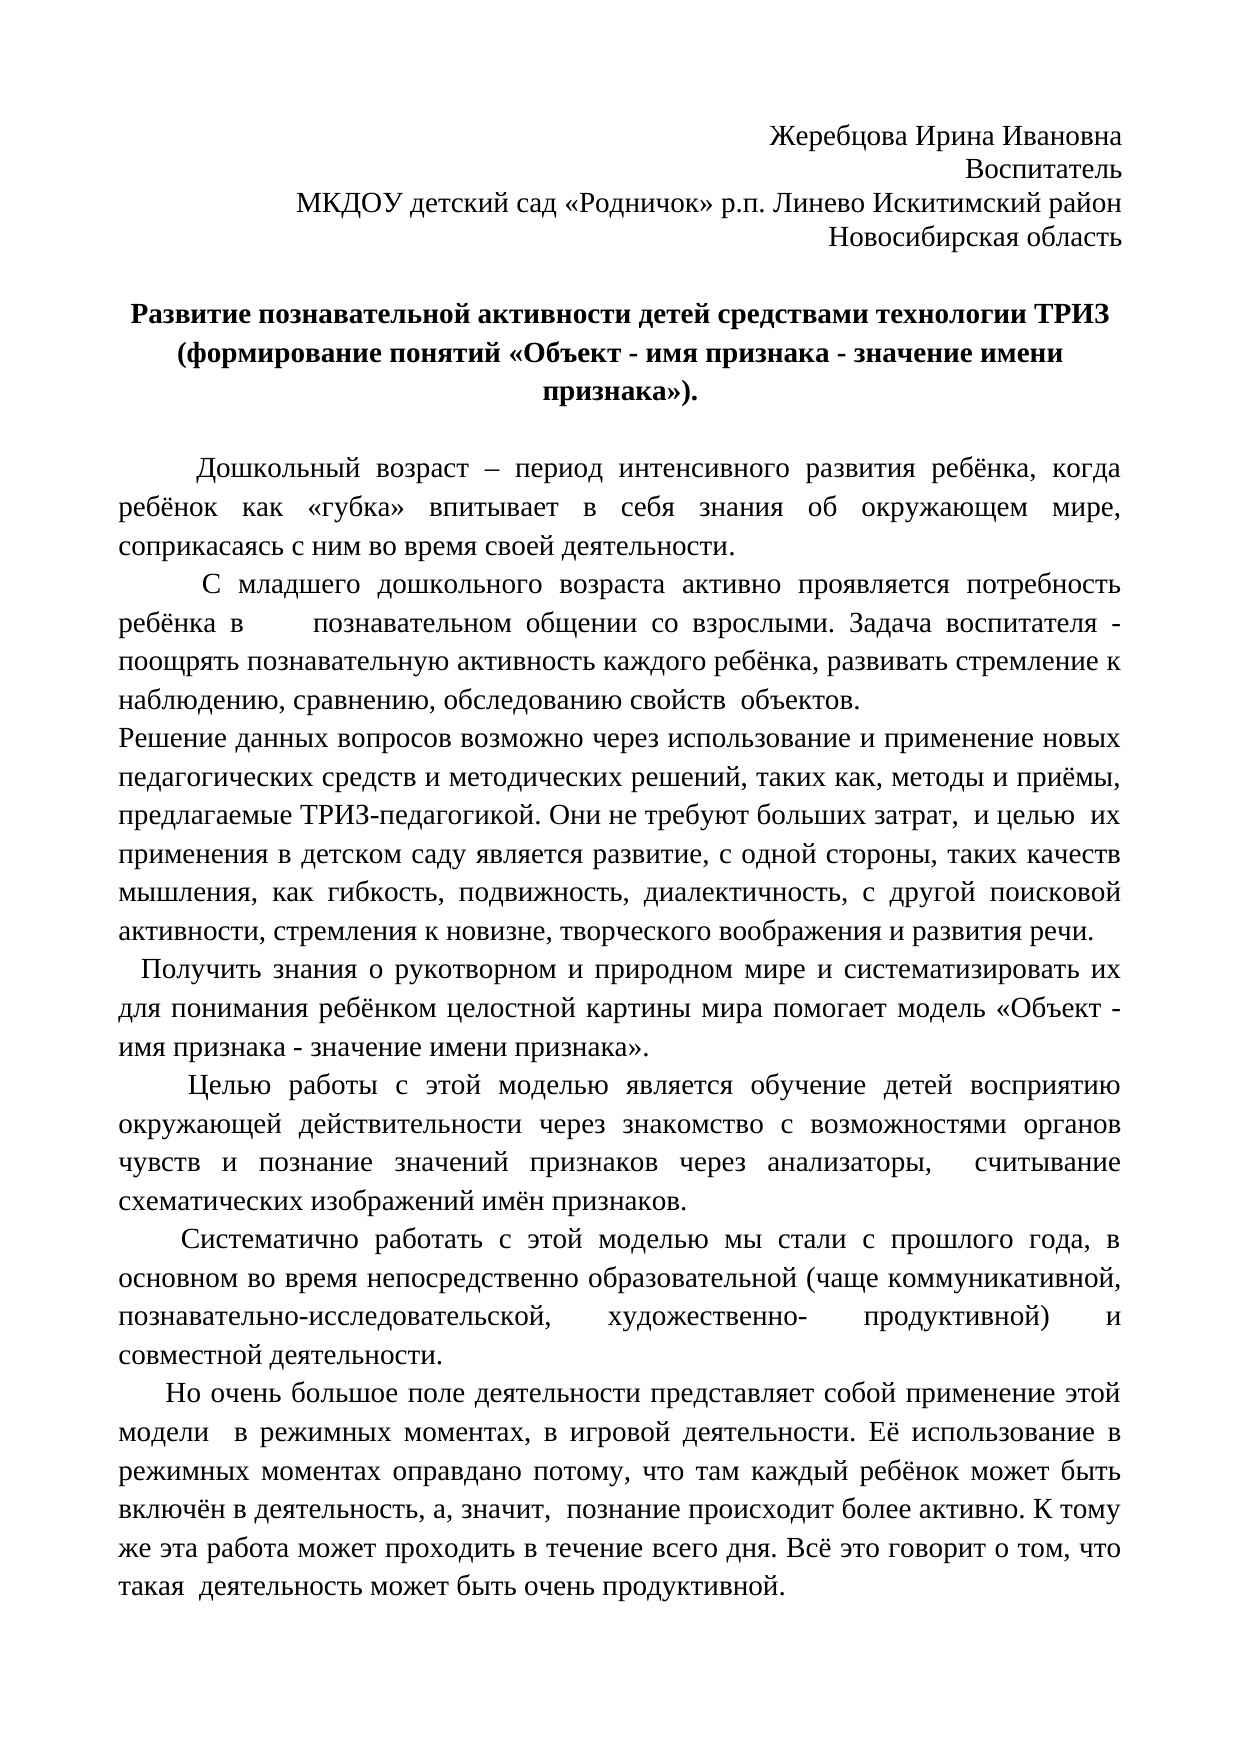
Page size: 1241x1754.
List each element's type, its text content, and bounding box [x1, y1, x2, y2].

text Новосибирская область [118, 219, 1122, 252]
text Дошкольный возраст – период интенсивного развития ребёнка, когда ребёнок как «губка» впитывает в себя знания об окружающем мире, соприкасаясь с ним во время своей деятельности. [118, 451, 1122, 561]
text Но очень большое поле деятельности представляет собой применение этой модели в режимных моментах, в игровой деятельности. Её использование в режимных моментах оправдано потому, что там каждый ребёнок может быть включён в деятельность, а, значит, познание происходит более активно. К тому же эта работа может проходить в течение всего дня. Всё это говорит о том, что такая деятельность может быть очень продуктивной. [118, 1376, 1122, 1602]
text Получить знания о рукотворном и природном мире и систематизировать их для понимания ребёнком целостной картины мира помогает модель «Объект - имя признака - значение имени признака». [118, 952, 1122, 1062]
text Решение данных вопросов возможно через использование и применение новых педагогических средств и методических решений, таких как, методы и приёмы, предлагаемые ТРИЗ-педагогикой. Они не требуют больших затрат, и целью их применения в детском саду является развитие, с одной стороны, таких качеств мышления, как гибкость, подвижность, диалектичность, с другой поисковой активности, стремления к новизне, творческого воображения и развития речи. [118, 720, 1122, 947]
text Систематично работать с этой моделью мы стали с прошлого года, в основном во время непосредственно образовательной (чаще коммуникативной, познавательно-исследовательской, художественно- продуктивной) и совместной деятельности. [118, 1221, 1122, 1371]
text Развитие познавательной активности детей средствами технологии ТРИЗ (формирование понятий «Объект - имя признака - значение имени признака»). [118, 296, 1122, 407]
text МКДОУ детский сад «Родничок» р.п. Линево Искитимский район [118, 185, 1122, 219]
text С младшего дошкольного возраста активно проявляется потребность ребёнка в познавательном общении со взрослыми. Задача воспитателя - поощрять познавательную активность каждого ребёнка, развивать стремление к наблюдению, сравнению, обследованию свойств объектов. [118, 566, 1122, 715]
text Целью работы с этой моделью является обучение детей восприятию окружающей действительности через знакомство с возможностями органов чувств и познание значений признаков через анализаторы, считывание схематических изображений имён признаков. [118, 1067, 1122, 1216]
text Воспитатель [118, 152, 1122, 185]
text Жеребцова Ирина Ивановна [118, 118, 1122, 152]
